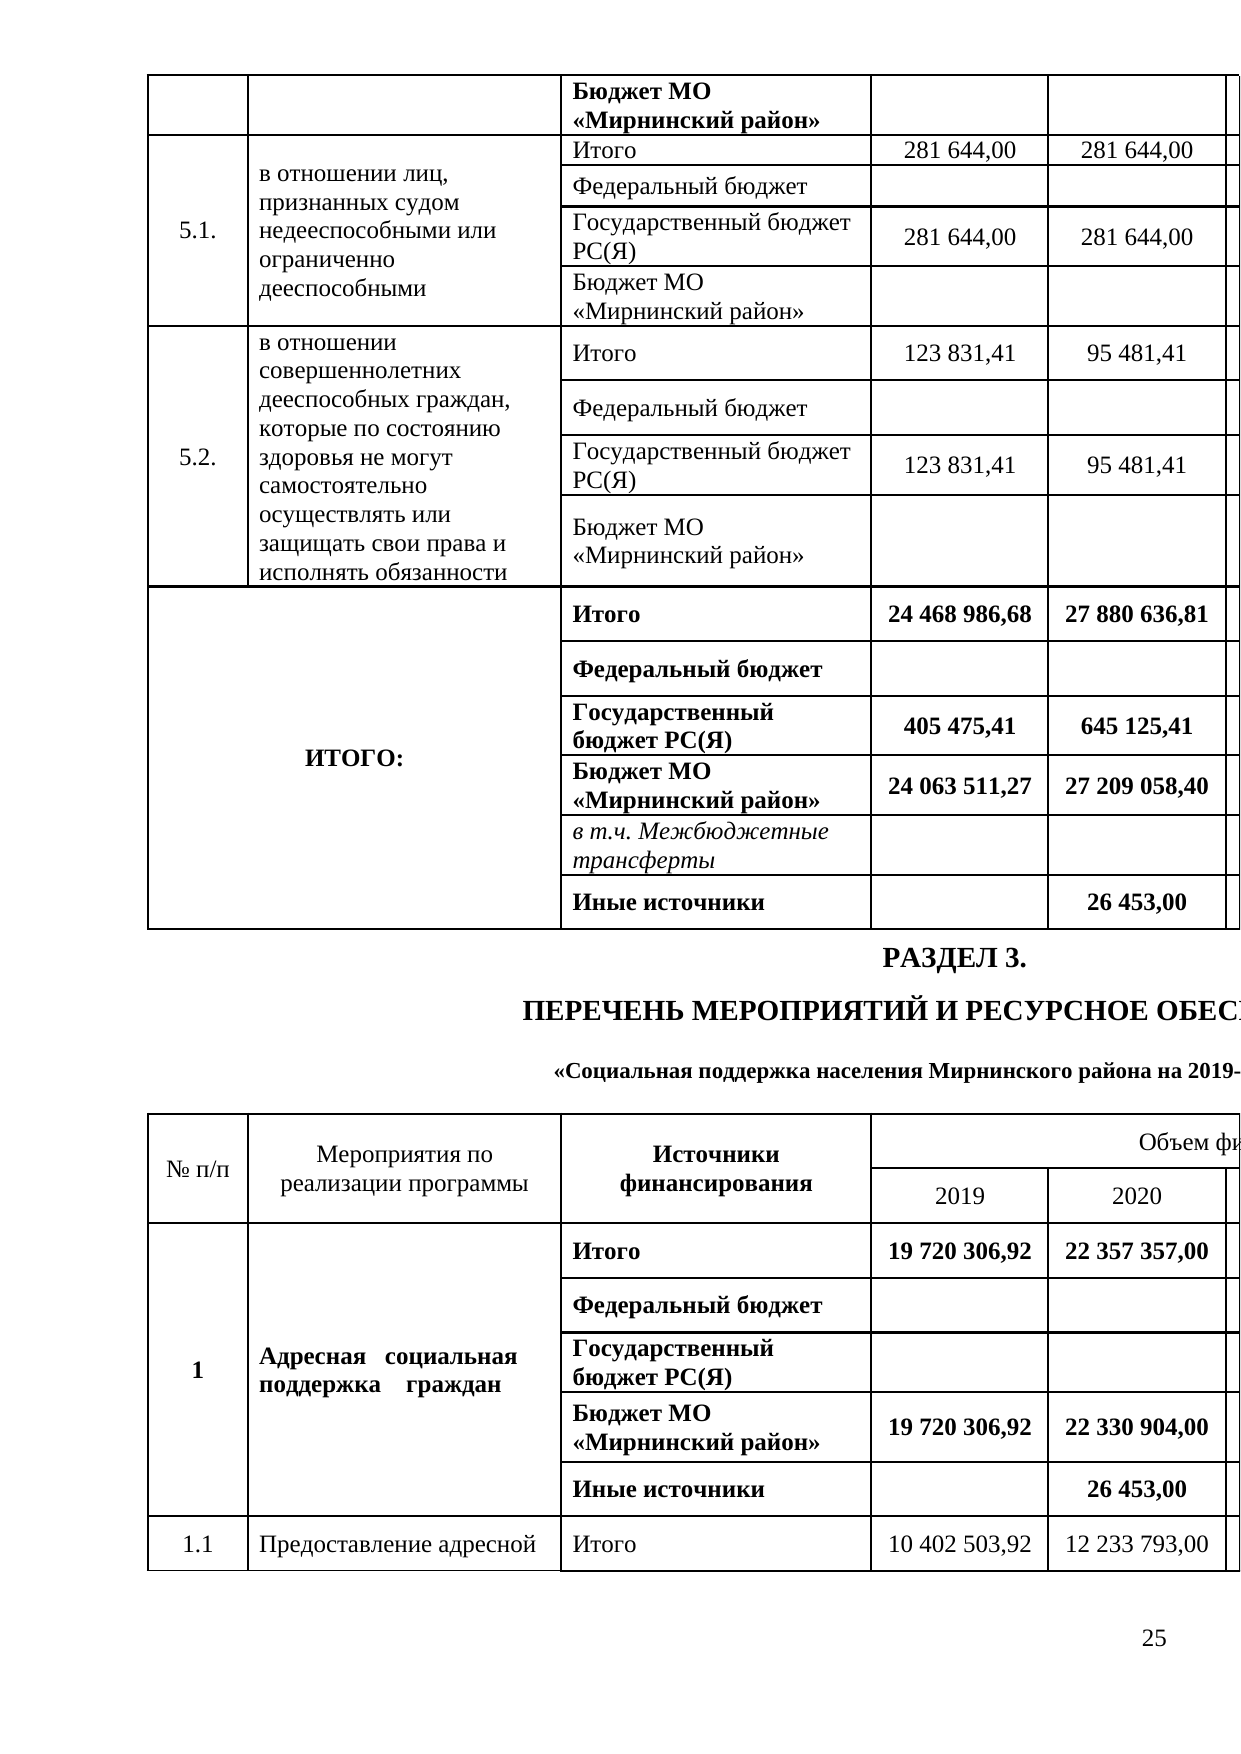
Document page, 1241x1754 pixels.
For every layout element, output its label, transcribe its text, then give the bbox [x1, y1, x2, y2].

table_cell [1227, 642, 1239, 695]
table_cell [872, 816, 1047, 873]
table_cell Бюджет МО «Мирнинский район» [562, 76, 870, 133]
table_cell 22 330 904,00 [1049, 1393, 1225, 1461]
table_cell Итого [562, 1517, 870, 1570]
table_cell 1.1 [149, 1517, 247, 1570]
table_cell 95 481,41 [1049, 327, 1225, 379]
table_cell 10 402 503,92 [872, 1517, 1047, 1570]
table_cell 26 453,00 [1049, 876, 1225, 928]
table_cell ПЕРЕЧЕНЬ МЕРОПРИЯТИЙ И РЕСУРСНОЕ ОБЕСПЕЧЕНИЕ [148, 983, 1240, 1038]
table_cell 27 209 058,40 [1049, 756, 1225, 814]
table_cell № п/п [149, 1115, 247, 1222]
table_cell 405 475,41 [872, 697, 1047, 754]
table_cell 5.1. [149, 136, 247, 324]
table_cell 5.2. [149, 327, 247, 585]
table_cell [872, 267, 1047, 324]
table_cell [1227, 166, 1239, 205]
table_cell Государственный бюджет РС(Я) [562, 208, 870, 265]
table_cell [249, 1517, 560, 1570]
table_cell [872, 1334, 1047, 1391]
table_cell Федеральный бюджет [562, 166, 870, 205]
table_cell [1049, 166, 1225, 205]
table_cell [1227, 74, 1240, 133]
table_cell [1227, 1279, 1239, 1331]
table_cell 19 720 306,92 [872, 1224, 1047, 1277]
table_cell в т.ч. Межбюджетные трансферты [562, 816, 870, 873]
table_cell [1049, 496, 1225, 585]
table_cell в отношении совершеннолетних дееспособных граждан, которые по состоянию здоровья не могут самостоятельно осуществлять или защищать свои права и исполнять обязанности [249, 327, 560, 585]
table_cell Иные источники [562, 1463, 870, 1515]
table_cell Бюджет МО «Мирнинский район» [562, 1393, 870, 1461]
table_cell 281 644,00 [872, 208, 1047, 265]
table_cell Объем финансирования по годам [872, 1115, 1239, 1167]
table_cell [872, 1279, 1047, 1331]
table_cell [872, 876, 1047, 928]
table_cell «Социальная поддержка населения Мирнинского района на 2019-2023 годы» [148, 1038, 1240, 1113]
table_cell Бюджет МО «Мирнинский район» [562, 267, 870, 324]
table_cell [1227, 267, 1239, 324]
table_cell 2020 [1049, 1169, 1225, 1222]
table_cell [1049, 816, 1225, 873]
table_cell 281 644,00 [872, 136, 1047, 164]
table_cell [1049, 642, 1225, 695]
table_cell 1 [149, 1224, 247, 1515]
table_cell Итого [562, 327, 870, 379]
table_cell Мероприятия по реализации программы [249, 1115, 560, 1222]
table_cell 24 468 986,68 [872, 588, 1047, 640]
table_cell [1227, 1334, 1239, 1391]
table_cell [1227, 1463, 1239, 1515]
table_cell 27 880 636,81 [1049, 588, 1225, 640]
table_cell Бюджет МО «Мирнинский район» [562, 496, 870, 585]
table_cell [872, 496, 1047, 585]
table_cell 26 453,00 [1049, 1463, 1225, 1515]
table_cell ИТОГО: [149, 588, 560, 928]
table_cell 12 233 793,00 [1049, 1517, 1225, 1570]
table_cell [1049, 267, 1225, 324]
table_cell 123 831,41 [872, 436, 1047, 493]
table_cell [872, 76, 1047, 133]
table_cell [1227, 816, 1239, 873]
table_cell [872, 381, 1047, 434]
table_cell 22 357 357,00 [1049, 1224, 1225, 1277]
table_cell [872, 166, 1047, 205]
table_cell Итого [562, 136, 870, 164]
table_cell Государственный бюджет РС(Я) [562, 697, 870, 754]
table_cell [1227, 381, 1239, 434]
table_cell Федеральный бюджет [562, 642, 870, 695]
table_cell 123 831,41 [872, 327, 1047, 379]
table_cell [1049, 1334, 1225, 1391]
table_cell 19 720 306,92 [872, 1393, 1047, 1461]
table_cell в отношении лиц, признанных судом недееспособными или ограниченно дееспособными [249, 136, 560, 324]
table_cell РАЗДЕЛ 3. [148, 930, 1240, 983]
table_cell 2019 [872, 1169, 1047, 1222]
table_cell Источники финансирования [562, 1115, 870, 1222]
table_cell 24 063 511,27 [872, 756, 1047, 814]
table_cell Иные источники [562, 876, 870, 928]
table_cell [872, 642, 1047, 695]
table_cell [872, 1463, 1047, 1515]
table_cell Федеральный бюджет [562, 381, 870, 434]
table_cell Федеральный бюджет [562, 1279, 870, 1331]
table_cell [1049, 76, 1225, 133]
table_cell 281 644,00 [1049, 136, 1225, 164]
table_cell 645 125,41 [1049, 697, 1225, 754]
table_cell Бюджет МО «Мирнинский район» [562, 756, 870, 814]
table_cell Итого [562, 588, 870, 640]
table_cell Государственный бюджет РС(Я) [562, 436, 870, 493]
table_cell [1049, 1279, 1225, 1331]
table_cell Государственный бюджет РС(Я) [562, 1334, 870, 1391]
table_cell 95 481,41 [1049, 436, 1225, 493]
table_cell Адресная социальная поддержка граждан [249, 1224, 560, 1515]
table_cell 281 644,00 [1049, 208, 1225, 265]
table_cell Итого [562, 1224, 870, 1277]
table_cell [1227, 876, 1239, 928]
table_cell [1227, 496, 1239, 585]
table_cell [1049, 381, 1225, 434]
